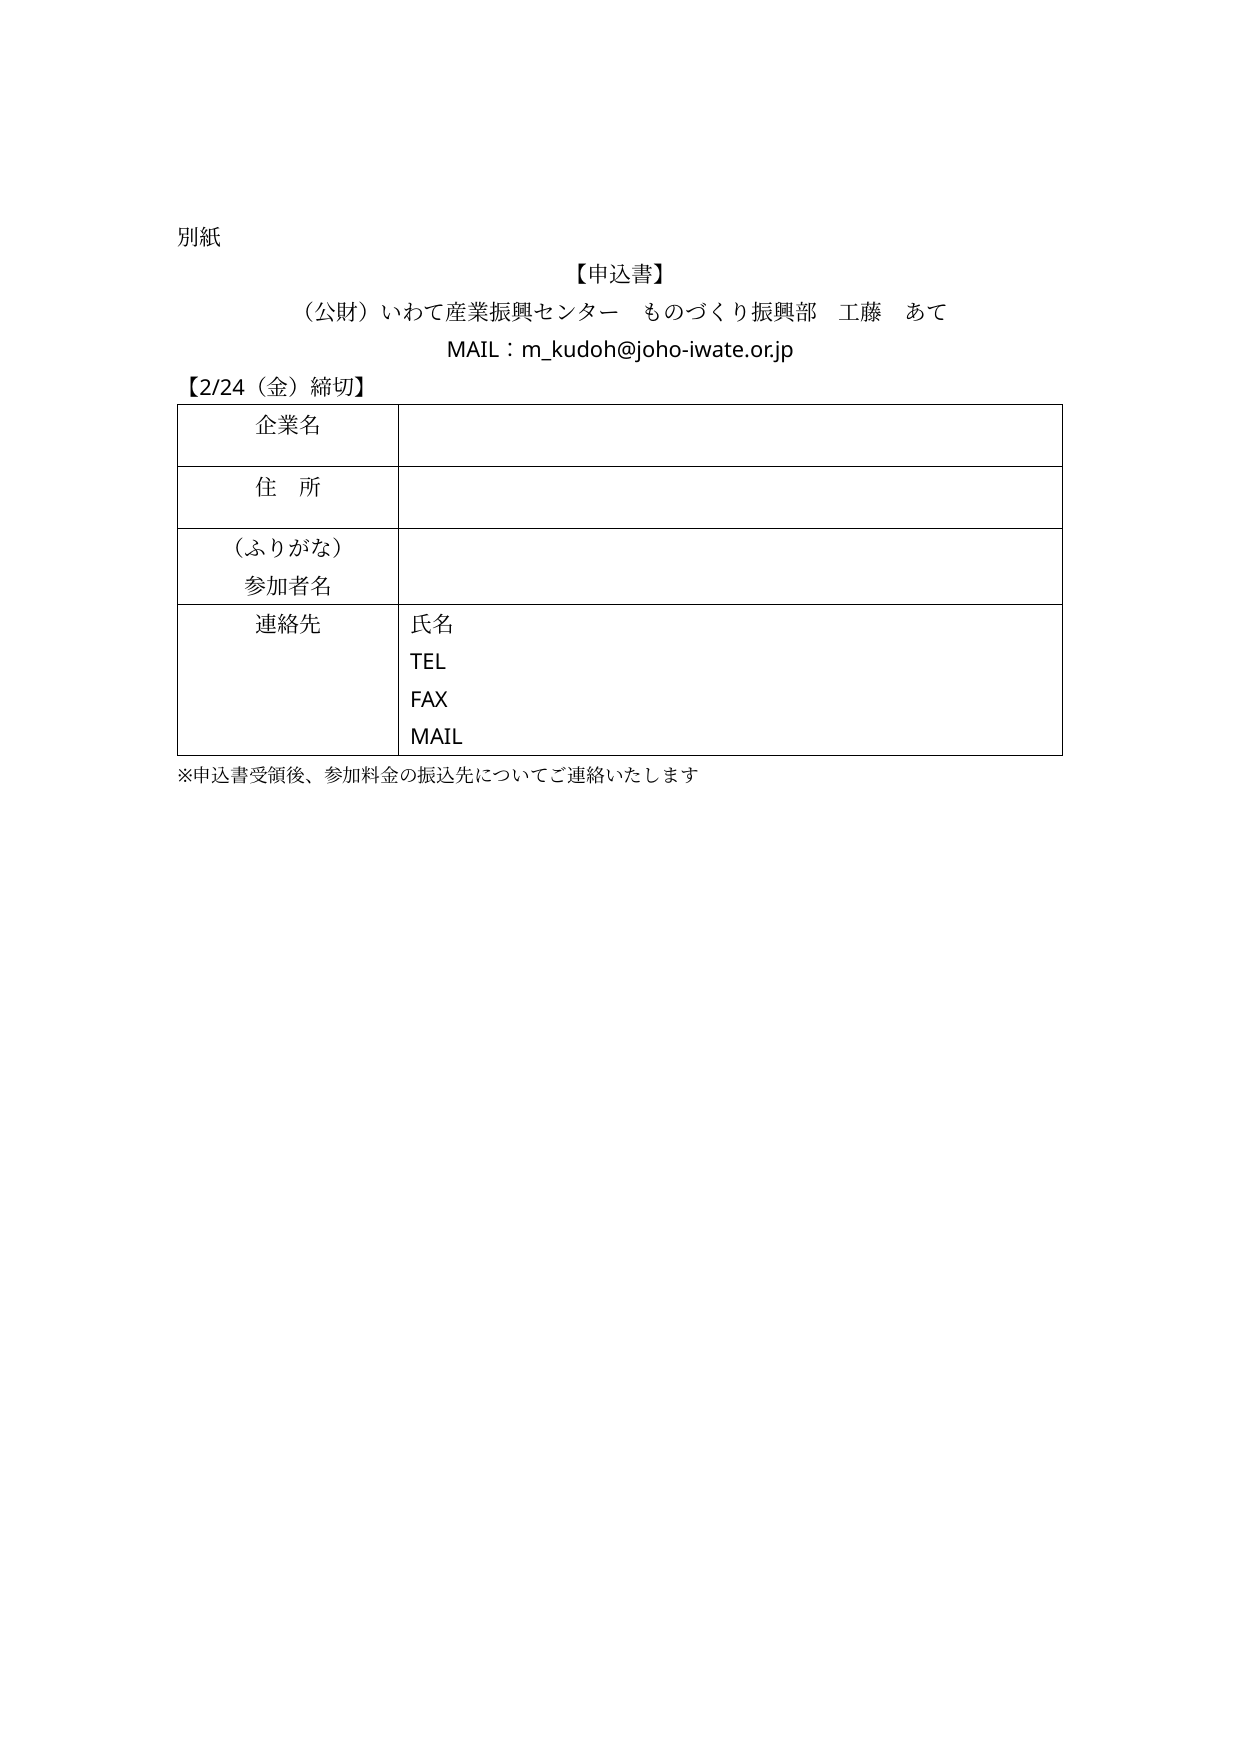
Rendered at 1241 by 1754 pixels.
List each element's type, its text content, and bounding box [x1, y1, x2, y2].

text 別紙 [177, 217, 1063, 254]
text 【申込書】 [177, 254, 1063, 292]
text ※申込書受領後、参加料金の振込先についてご連絡いたします [177, 756, 1063, 793]
text 【2/24（金）締切】 [177, 367, 1063, 404]
text MAIL：m_kudoh@joho-iwate.or.jp [177, 329, 1063, 367]
table_cell 住 所 [178, 467, 398, 528]
table_cell [399, 529, 1062, 604]
table_cell （ふりがな） 参加者名 [178, 529, 398, 604]
text （公財）いわて産業振興センター ものづくり振興部 工藤 あて [177, 292, 1063, 329]
table_header 企業名 [178, 405, 398, 466]
table_header [399, 405, 1062, 466]
table_cell [399, 467, 1062, 528]
table_cell 氏名 TEL FAX MAIL [399, 605, 1062, 755]
table_cell 連絡先 [178, 605, 398, 755]
